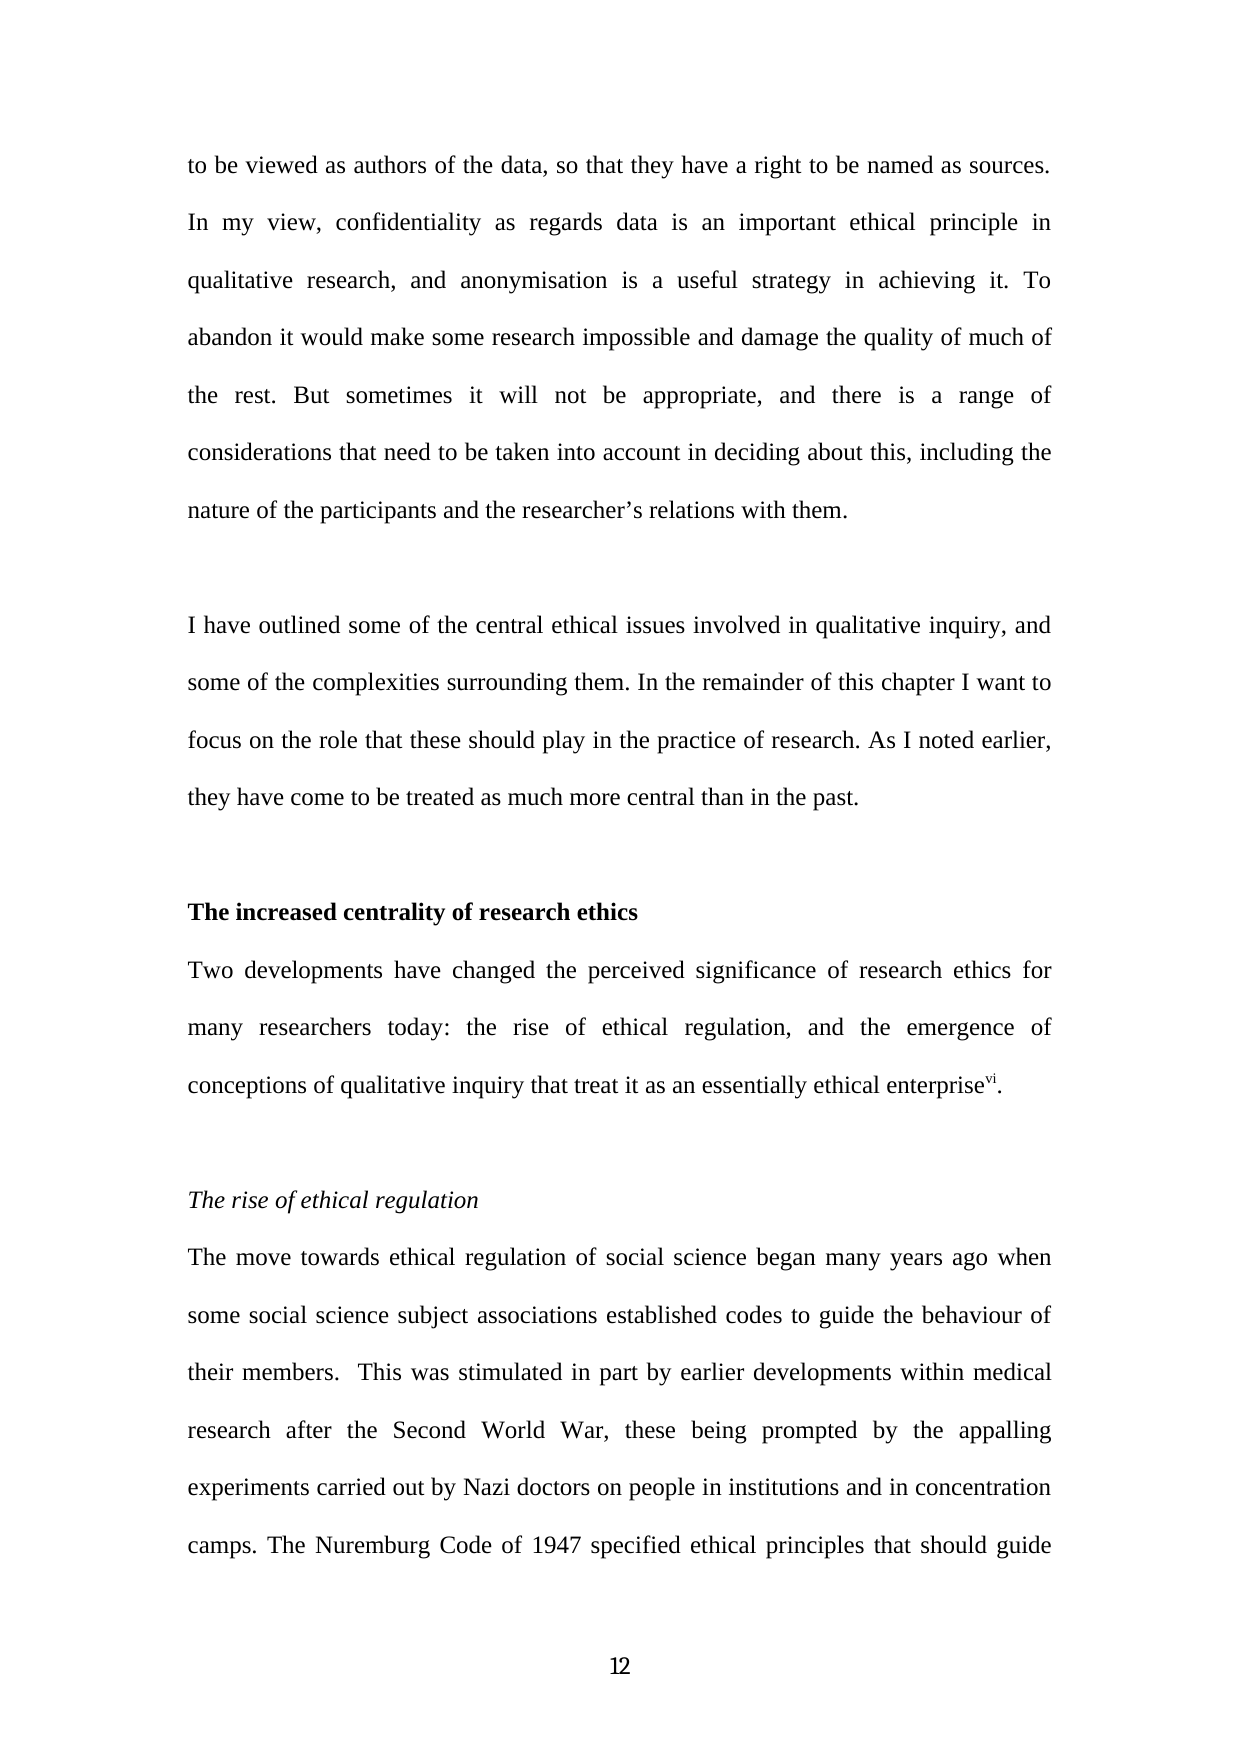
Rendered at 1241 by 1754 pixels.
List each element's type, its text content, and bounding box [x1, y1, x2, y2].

text The increased centrality of research ethics [187, 897, 1053, 926]
text The rise of ethical regulation [187, 1185, 1053, 1214]
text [187, 150, 1053, 524]
text Two developments have changed the perceived significance of research ethics for many researchers today: the rise of ethical regulation, and the emergence of conceptions of qualitative inquiry that treat it as an essentially ethical enterprise. [187, 955, 1053, 1099]
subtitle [187, 1242, 1053, 1559]
text I have outlined some of the central ethical issues involved in qualitative inquiry, and some of the complexities surrounding them. In the remainder of this chapter I want to focus on the role that these should play in the practice of research. As I noted earlier, they have come to be treated as much more central than in the past. [187, 610, 1053, 811]
